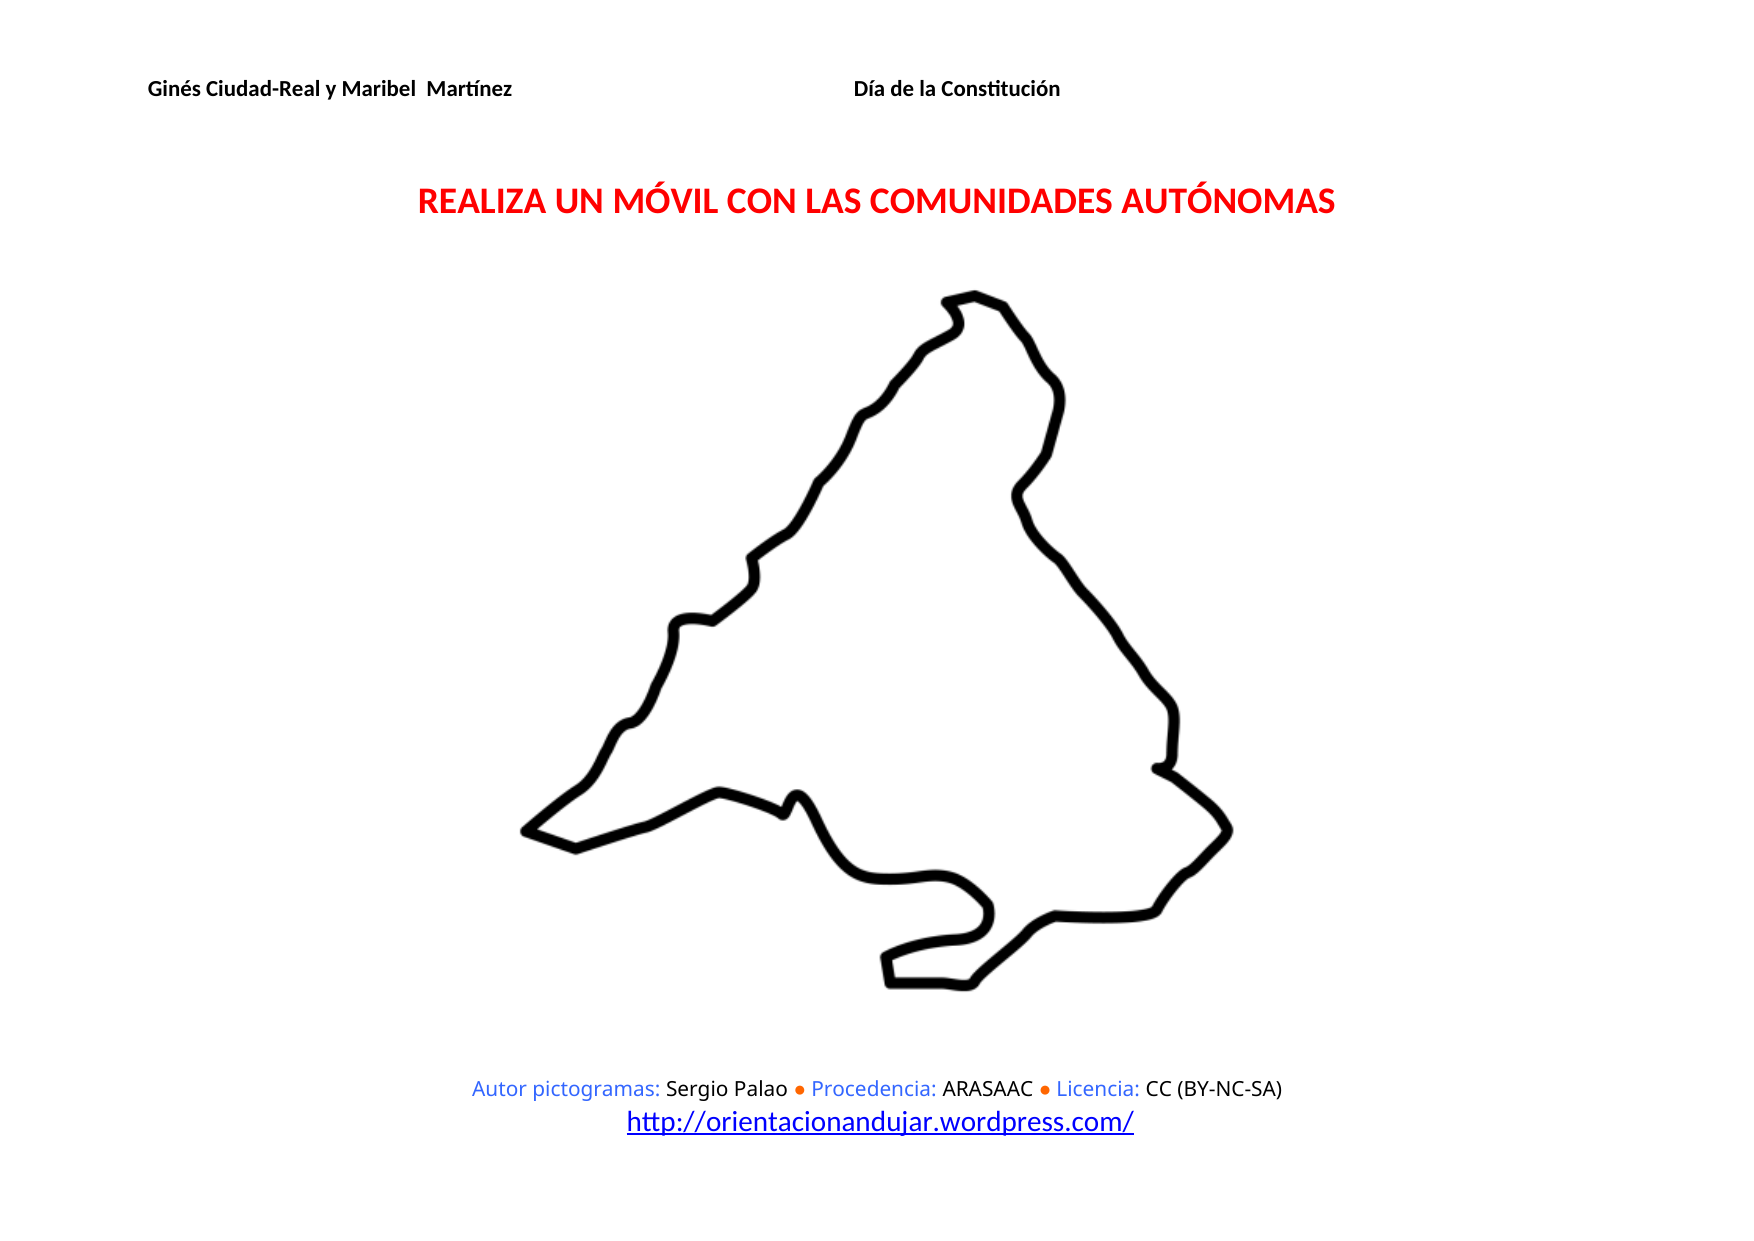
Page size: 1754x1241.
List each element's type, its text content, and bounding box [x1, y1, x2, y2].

picture [486, 250, 1268, 1032]
text REALIZA UN MÓVIL CON LAS COMUNIDADES AUTÓNOMAS [148, 177, 1606, 223]
